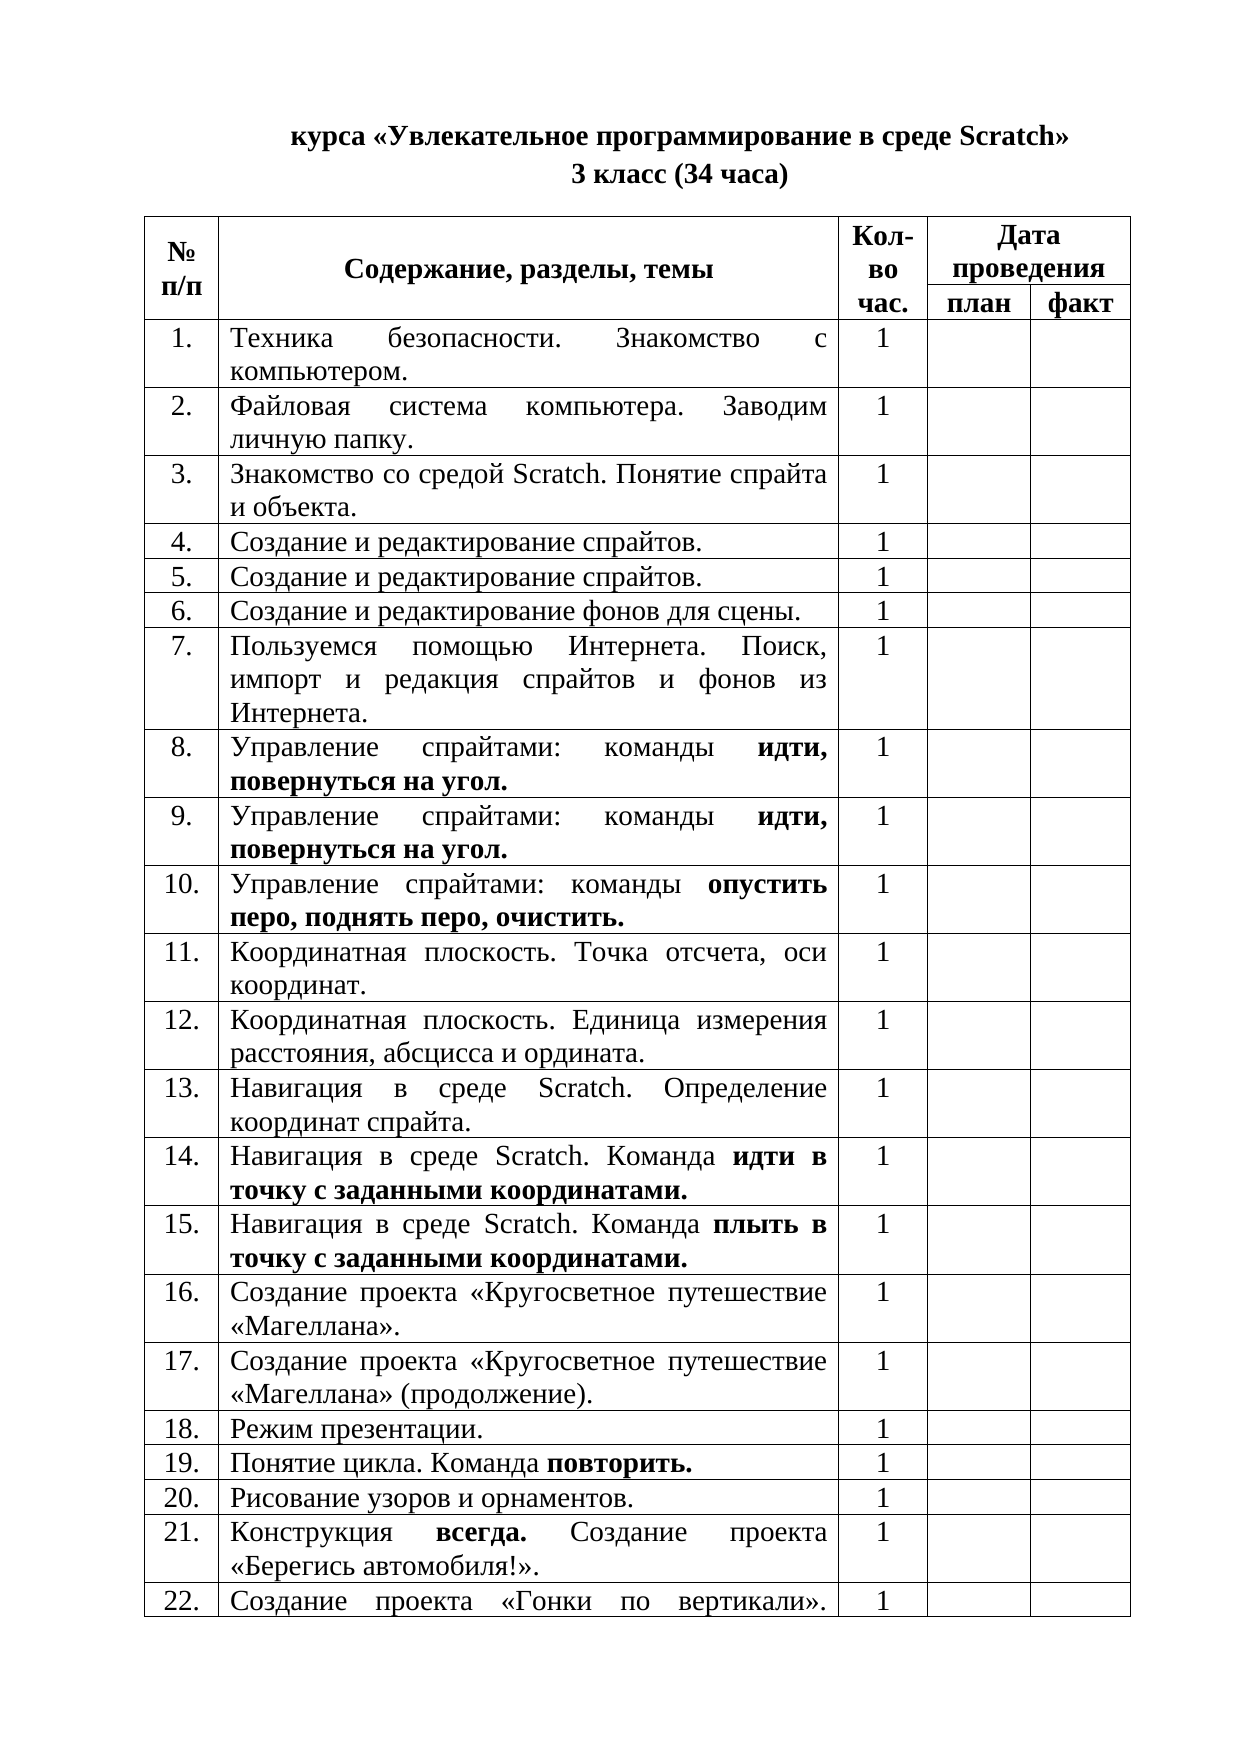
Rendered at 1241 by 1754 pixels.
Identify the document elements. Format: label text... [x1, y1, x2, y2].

table_cell Навигация в среде Scratch. Определение координат спрайта. [219, 1070, 838, 1137]
table_cell [928, 1480, 1030, 1513]
table_cell 1 [839, 1480, 927, 1513]
table_cell [1031, 934, 1130, 1001]
table_cell 1 [839, 1206, 927, 1273]
table_cell 1 [839, 1002, 927, 1069]
table_cell [1031, 1070, 1130, 1137]
table_cell 5. [145, 559, 218, 592]
table_cell 1 [839, 1583, 927, 1616]
table_cell Создание проекта «Кругосветное путешествие «Магеллана». [219, 1275, 838, 1342]
table_cell 1 [839, 1343, 927, 1410]
table_cell [1031, 524, 1130, 558]
table_header Дата проведения [928, 217, 1130, 284]
table_cell Знакомство со средой Scratch. Понятие спрайта и объекта. [219, 456, 838, 523]
table_cell [928, 1445, 1030, 1479]
table_cell 1. [145, 320, 218, 387]
table_cell [1031, 456, 1130, 523]
table_cell [928, 388, 1030, 455]
table_cell 20. [145, 1480, 218, 1513]
table_cell [1031, 1275, 1130, 1342]
table_cell 16. [145, 1275, 218, 1342]
table_cell 12. [145, 1002, 218, 1069]
table_cell 11. [145, 934, 218, 1001]
table_cell Координатная плоскость. Единица измерения расстояния, абсцисса и ордината. [219, 1002, 838, 1069]
table_cell [928, 628, 1030, 728]
table_cell Создание и редактирование фонов для сцены. [219, 593, 838, 627]
table_cell 1 [839, 730, 927, 797]
table_cell [1031, 866, 1130, 933]
table_cell Пользуемся помощью Интернета. Поиск, импорт и редакция спрайтов и фонов из Интернета. [219, 628, 838, 728]
table_cell 22. [145, 1583, 218, 1616]
table_cell 1 [839, 1070, 927, 1137]
table_cell [1031, 1002, 1130, 1069]
table_cell Управление спрайтами: команды опустить перо, поднять перо, очистить. [219, 866, 838, 933]
table_cell 1 [839, 456, 927, 523]
table_cell Создание проекта «Кругосветное путешествие «Магеллана» (продолжение). [219, 1343, 838, 1410]
table_cell 1 [839, 320, 927, 387]
table_cell 19. [145, 1445, 218, 1479]
table_cell [928, 593, 1030, 627]
table_cell [928, 1515, 1030, 1582]
table_cell [1031, 1480, 1130, 1513]
table_cell факт [1031, 285, 1130, 319]
table_cell Навигация в среде Scratch. Команда идти в точку с заданными координатами. [219, 1138, 838, 1205]
table_cell Создание и редактирование спрайтов. [219, 559, 838, 592]
table_cell [928, 798, 1030, 865]
table_cell 1 [839, 1411, 927, 1444]
table_cell 15. [145, 1206, 218, 1273]
table_cell [928, 559, 1030, 592]
table_cell 13. [145, 1070, 218, 1137]
table_cell [1031, 1138, 1130, 1205]
table_cell 1 [839, 559, 927, 592]
table_cell Создание и редактирование спрайтов. [219, 524, 838, 558]
table_cell Управление спрайтами: команды идти, повернуться на угол. [219, 798, 838, 865]
table_header № п/п [145, 217, 218, 319]
table_cell Рисование узоров и орнаментов. [219, 1480, 838, 1513]
table_cell 9. [145, 798, 218, 865]
table_cell [928, 1583, 1030, 1616]
table_cell Техника безопасности. Знакомство с компьютером. [219, 320, 838, 387]
table_cell [1031, 1515, 1130, 1582]
table_cell [928, 320, 1030, 387]
table_cell [1031, 388, 1130, 455]
table_cell [1031, 730, 1130, 797]
list курса «Увлекательное программирование в среде Scratch» [208, 118, 1152, 152]
list 3 класс (34 часа) [208, 157, 1152, 190]
table_cell 1 [839, 524, 927, 558]
table_cell [1031, 559, 1130, 592]
table_cell 18. [145, 1411, 218, 1444]
table_cell 1 [839, 628, 927, 728]
table_cell план [928, 285, 1030, 319]
table_cell 7. [145, 628, 218, 728]
table_cell [1031, 1343, 1130, 1410]
table_cell 1 [839, 934, 927, 1001]
table_cell Режим презентации. [219, 1411, 838, 1444]
table_cell Понятие цикла. Команда повторить. [219, 1445, 838, 1479]
table_cell 1 [839, 1445, 927, 1479]
table_cell [1031, 1445, 1130, 1479]
table_cell [928, 1275, 1030, 1342]
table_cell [219, 1583, 838, 1616]
table_cell [928, 1206, 1030, 1273]
table_cell Управление спрайтами: команды идти, повернуться на угол. [219, 730, 838, 797]
table_cell 1 [839, 388, 927, 455]
table_cell [928, 730, 1030, 797]
table_cell 21. [145, 1515, 218, 1582]
table_cell [928, 1343, 1030, 1410]
table_header Кол-во час. [839, 217, 927, 319]
table_cell 4. [145, 524, 218, 558]
table_cell 6. [145, 593, 218, 627]
table_cell [928, 1070, 1030, 1137]
table_cell 1 [839, 866, 927, 933]
table_cell 10. [145, 866, 218, 933]
table_cell [1031, 1206, 1130, 1273]
table_cell [1031, 593, 1130, 627]
table_cell Координатная плоскость. Точка отсчета, оси координат. [219, 934, 838, 1001]
table_cell [928, 456, 1030, 523]
table_cell 17. [145, 1343, 218, 1410]
table_header Содержание, разделы, темы [219, 217, 838, 319]
table_cell Конструкция всегда. Создание проекта «Берегись автомобиля!». [219, 1515, 838, 1582]
table_cell [928, 1138, 1030, 1205]
table_cell 14. [145, 1138, 218, 1205]
table_cell [928, 1411, 1030, 1444]
table_cell Файловая система компьютера. Заводим личную папку. [219, 388, 838, 455]
table_cell 1 [839, 1515, 927, 1582]
table_cell 2. [145, 388, 218, 455]
table_cell 8. [145, 730, 218, 797]
table_cell 1 [839, 1138, 927, 1205]
table_cell [1031, 798, 1130, 865]
table_cell [1031, 1411, 1130, 1444]
table_cell Навигация в среде Scratch. Команда плыть в точку с заданными координатами. [219, 1206, 838, 1273]
table_cell [1031, 1583, 1130, 1616]
table_cell 3. [145, 456, 218, 523]
table_cell [928, 934, 1030, 1001]
table_cell [928, 866, 1030, 933]
table_cell [928, 524, 1030, 558]
table_cell 1 [839, 798, 927, 865]
table_cell [1031, 320, 1130, 387]
table_cell 1 [839, 1275, 927, 1342]
table_cell [1031, 628, 1130, 728]
table_cell 1 [839, 593, 927, 627]
table_cell [928, 1002, 1030, 1069]
